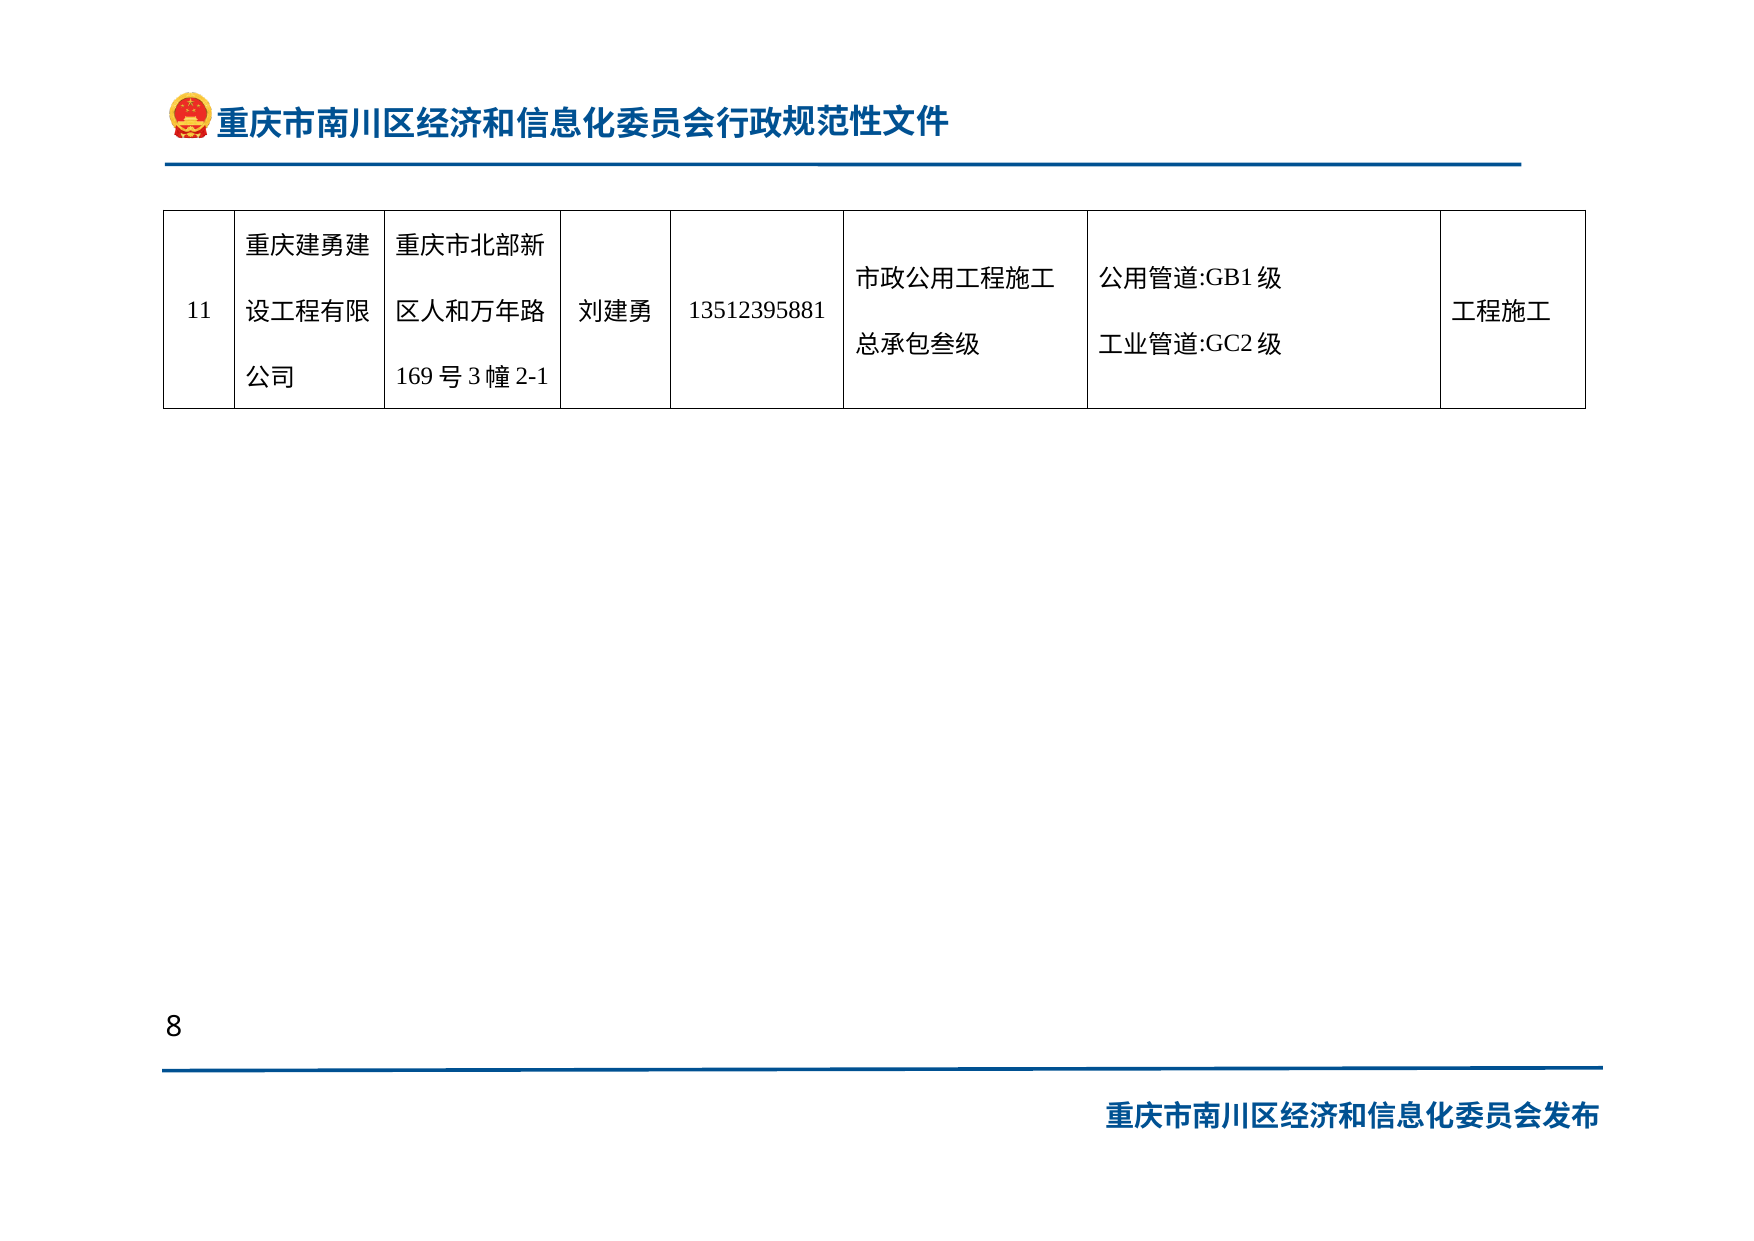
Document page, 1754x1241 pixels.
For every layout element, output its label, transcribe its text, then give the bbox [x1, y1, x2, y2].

table_cell 11 [164, 211, 234, 408]
table_cell 重庆市北部新区人和万年路169号3幢2-1 [385, 211, 560, 408]
table_cell 公用管道:GB1级 工业管道:GC2级 [1088, 211, 1440, 408]
picture [165, 90, 216, 142]
table_cell 工程施工 [1441, 211, 1585, 408]
table_cell 市政公用工程施工总承包叁级 [844, 211, 1087, 408]
table_cell 重庆建勇建设工程有限公司 [235, 211, 384, 408]
table_cell 13512395881 [671, 211, 843, 408]
table_cell 刘建勇 [561, 211, 670, 408]
